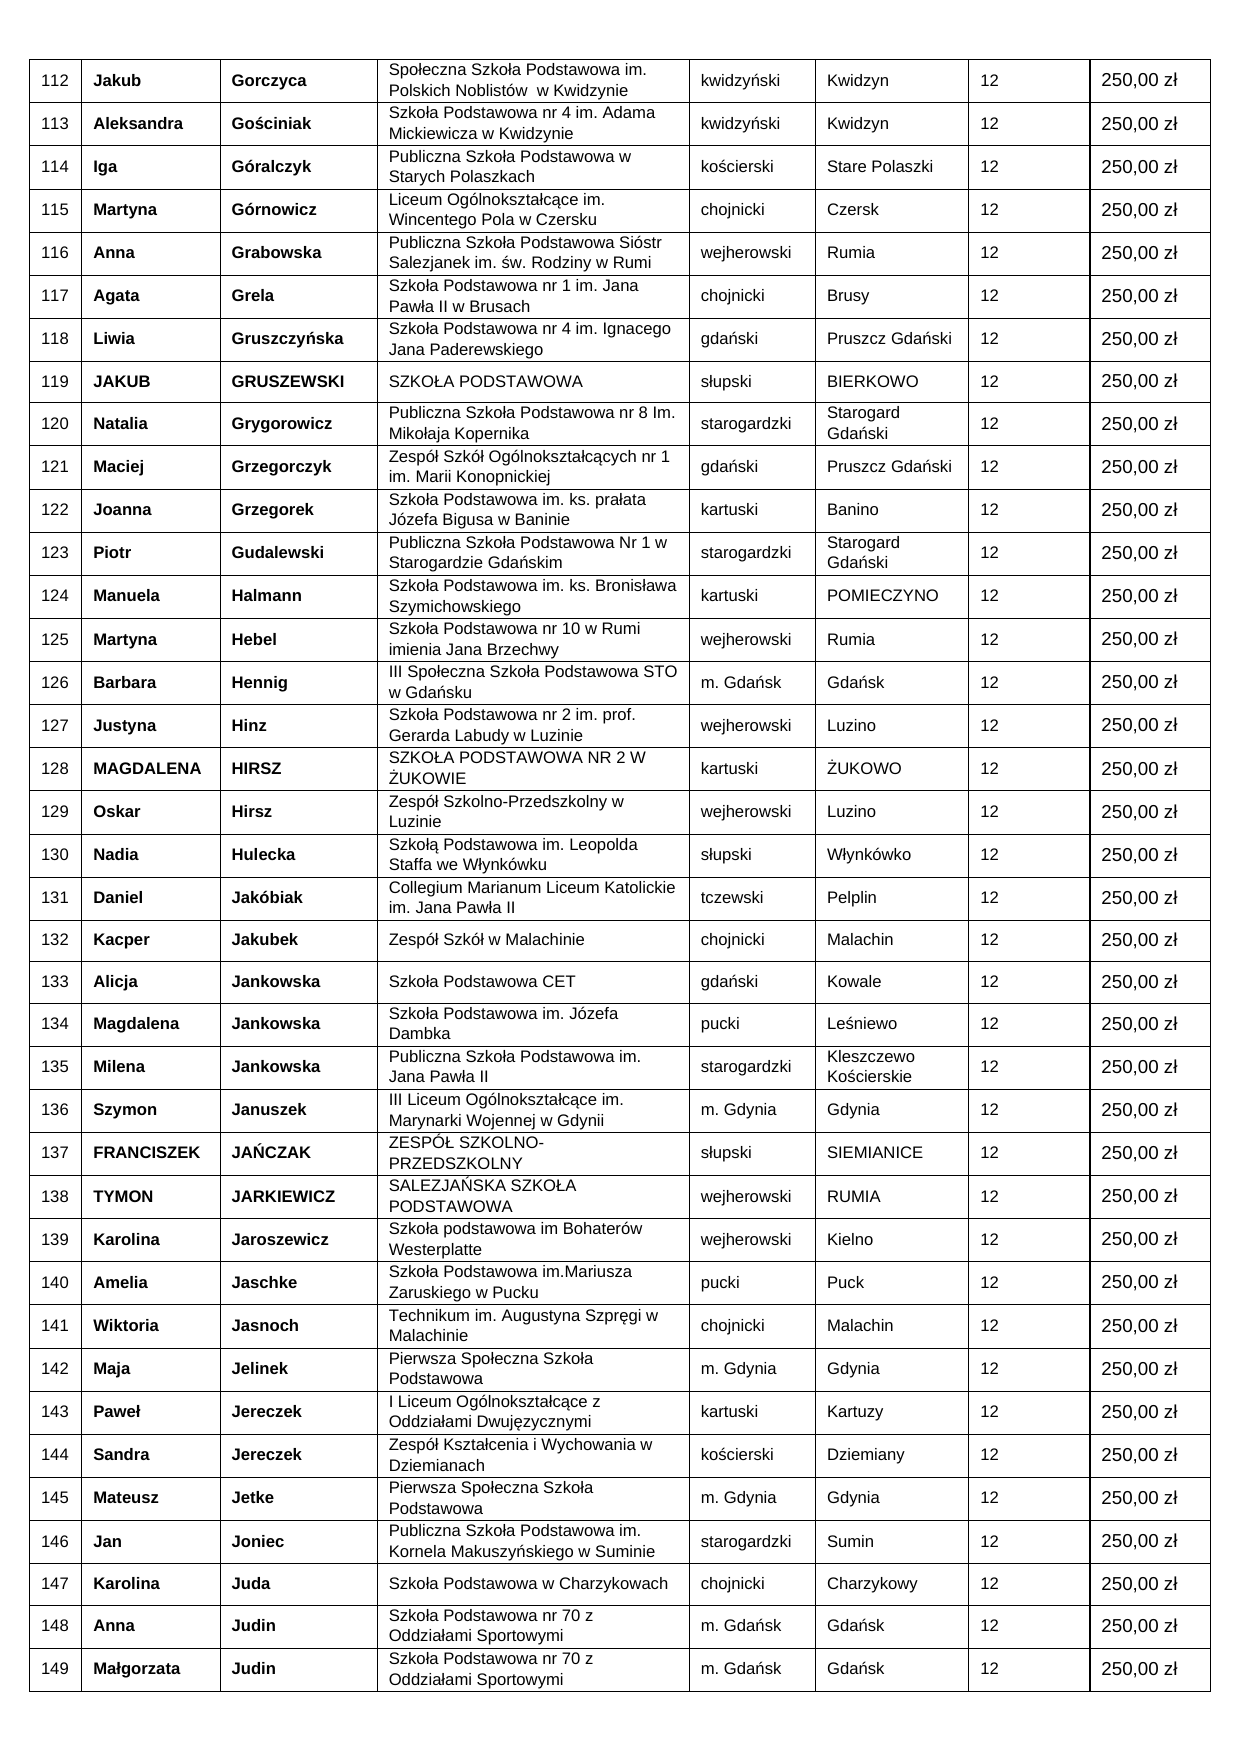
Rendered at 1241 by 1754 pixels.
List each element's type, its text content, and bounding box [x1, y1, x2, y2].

table_cell Hebel [221, 619, 377, 661]
table_cell Górnowicz [221, 190, 377, 232]
table_cell BIERKOWO [816, 362, 968, 402]
table_cell 12 [969, 146, 1089, 188]
table_cell 250,00 zł [1091, 1435, 1210, 1477]
table_cell 12 [969, 576, 1089, 618]
table_cell Daniel [82, 878, 220, 920]
table_cell 12 [969, 1262, 1089, 1304]
table_cell kościerski [690, 146, 815, 188]
table_cell 12 [969, 705, 1089, 747]
table_cell kartuski [690, 490, 815, 532]
table_cell 125 [30, 619, 81, 661]
table_cell 12 [969, 1564, 1089, 1604]
table_cell Juda [221, 1564, 377, 1604]
table_cell 250,00 zł [1091, 1133, 1210, 1175]
table_cell Hirsz [221, 791, 377, 833]
table_cell 131 [30, 878, 81, 920]
table_cell Kwidzyn [816, 60, 968, 102]
table_cell Liwia [82, 319, 220, 361]
table_cell ZESPÓŁ SZKOLNO-PRZEDSZKOLNY [378, 1133, 689, 1175]
table_cell Luzino [816, 791, 968, 833]
table_cell 12 [969, 1435, 1089, 1477]
table_cell JARKIEWICZ [221, 1176, 377, 1218]
table_cell 12 [969, 878, 1089, 920]
table_cell Szkoła Podstawowa nr 70 z Oddziałami Sportowymi [378, 1649, 689, 1691]
table_cell 143 [30, 1392, 81, 1434]
table_cell Jereczek [221, 1392, 377, 1434]
table_cell Zespół Szkół Ogólnokształcących nr 1 im. Marii Konopnickiej [378, 446, 689, 488]
table_cell POMIECZYNO [816, 576, 968, 618]
table_cell 12 [969, 103, 1089, 145]
table_cell Grzegorek [221, 490, 377, 532]
table_cell 12 [969, 662, 1089, 704]
table_cell Brusy [816, 276, 968, 318]
table_cell 250,00 zł [1091, 748, 1210, 790]
table_cell 116 [30, 233, 81, 275]
table_cell Jereczek [221, 1435, 377, 1477]
table_cell chojnicki [690, 1305, 815, 1347]
table_cell Jakóbiak [221, 878, 377, 920]
table_cell m. Gdynia [690, 1090, 815, 1132]
table_cell 12 [969, 190, 1089, 232]
table_cell Nadia [82, 835, 220, 877]
table_cell Kielno [816, 1219, 968, 1261]
table_cell Starogard Gdański [816, 533, 968, 575]
table_cell Magdalena [82, 1004, 220, 1046]
table_cell Grabowska [221, 233, 377, 275]
table_cell chojnicki [690, 276, 815, 318]
table_cell Gdynia [816, 1478, 968, 1520]
table_cell Jankowska [221, 1047, 377, 1089]
table_cell 12 [969, 1305, 1089, 1347]
table_cell SALEZJAŃSKA SZKOŁA PODSTAWOWA [378, 1176, 689, 1218]
table_cell Liceum Ogólnokształcące im. Wincentego Pola w Czersku [378, 190, 689, 232]
table_cell 250,00 zł [1091, 319, 1210, 361]
table_cell 250,00 zł [1091, 146, 1210, 188]
table_cell 144 [30, 1435, 81, 1477]
table_cell Joanna [82, 490, 220, 532]
table_cell 12 [969, 962, 1089, 1002]
table_cell I Liceum Ogólnokształcące z Oddziałami Dwujęzycznymi [378, 1392, 689, 1434]
table_cell III Liceum Ogólnokształcące im. Marynarki Wojennej w Gdynii [378, 1090, 689, 1132]
table_cell 113 [30, 103, 81, 145]
table_cell 117 [30, 276, 81, 318]
table_cell 136 [30, 1090, 81, 1132]
table_cell ŻUKOWO [816, 748, 968, 790]
table_cell 12 [969, 1133, 1089, 1175]
table_cell Iga [82, 146, 220, 188]
table_cell Collegium Marianum Liceum Katolickie im. Jana Pawła II [378, 878, 689, 920]
table_cell 250,00 zł [1091, 233, 1210, 275]
table_cell gdański [690, 319, 815, 361]
table_cell Karolina [82, 1564, 220, 1604]
table_cell 12 [969, 362, 1089, 402]
table_cell Czersk [816, 190, 968, 232]
table_cell 250,00 zł [1091, 1564, 1210, 1604]
table_cell Grzegorczyk [221, 446, 377, 488]
table_cell Gorczyca [221, 60, 377, 102]
table_cell 12 [969, 1521, 1089, 1563]
table_cell Gruszczyńska [221, 319, 377, 361]
table_cell Publiczna Szkoła Podstawowa Nr 1 w Starogardzie Gdańskim [378, 533, 689, 575]
table_cell Szkoła Podstawowa nr 2 im. prof. Gerarda Labudy w Luzinie [378, 705, 689, 747]
table_cell Publiczna Szkoła Podstawowa nr 8 Im. Mikołaja Kopernika [378, 403, 689, 445]
table_cell Włynkówko [816, 835, 968, 877]
table_cell Szkoła Podstawowa nr 1 im. Jana Pawła II w Brusach [378, 276, 689, 318]
table_cell m. Gdynia [690, 1478, 815, 1520]
table_cell Rumia [816, 619, 968, 661]
table_cell 12 [969, 60, 1089, 102]
table_cell m. Gdańsk [690, 1606, 815, 1648]
table_cell Hinz [221, 705, 377, 747]
table_cell starogardzki [690, 1047, 815, 1089]
table_cell Kowale [816, 962, 968, 1002]
table_cell 250,00 zł [1091, 446, 1210, 488]
table_cell Anna [82, 233, 220, 275]
table_cell chojnicki [690, 1564, 815, 1604]
table_cell Szkoła Podstawowa nr 10 w Rumi imienia Jana Brzechwy [378, 619, 689, 661]
table_cell Alicja [82, 962, 220, 1002]
table_cell Pelplin [816, 878, 968, 920]
table_cell 130 [30, 835, 81, 877]
table_cell 129 [30, 791, 81, 833]
table_cell Szkoła Podstawowa CET [378, 962, 689, 1002]
table_cell Szkoła Podstawowa im. ks. prałata Józefa Bigusa w Baninie [378, 490, 689, 532]
table_cell Szkoła podstawowa im Bohaterów Westerplatte [378, 1219, 689, 1261]
table_cell gdański [690, 962, 815, 1002]
table_cell kościerski [690, 1435, 815, 1477]
table_cell kwidzyński [690, 60, 815, 102]
table_cell 132 [30, 921, 81, 961]
table_cell 120 [30, 403, 81, 445]
table_cell Maciej [82, 446, 220, 488]
table_cell słupski [690, 835, 815, 877]
table_cell JAKUB [82, 362, 220, 402]
table_cell Pierwsza Społeczna Szkoła Podstawowa [378, 1478, 689, 1520]
table_cell Jaroszewicz [221, 1219, 377, 1261]
table_cell III Społeczna Szkoła Podstawowa STO w Gdańsku [378, 662, 689, 704]
table_cell Judin [221, 1649, 377, 1691]
table_cell 141 [30, 1305, 81, 1347]
table_cell Szymon [82, 1090, 220, 1132]
table_cell 147 [30, 1564, 81, 1604]
table_cell 250,00 zł [1091, 1392, 1210, 1434]
table_cell Szkoła Podstawowa nr 70 z Oddziałami Sportowymi [378, 1606, 689, 1648]
table_cell kwidzyński [690, 103, 815, 145]
table_cell Natalia [82, 403, 220, 445]
table_cell 115 [30, 190, 81, 232]
table_cell 12 [969, 1004, 1089, 1046]
table_cell starogardzki [690, 403, 815, 445]
table_cell Anna [82, 1606, 220, 1648]
table_cell Szkoła Podstawowa im. Józefa Dambka [378, 1004, 689, 1046]
table_cell Sandra [82, 1435, 220, 1477]
table_cell Januszek [221, 1090, 377, 1132]
table_cell Paweł [82, 1392, 220, 1434]
table_cell pucki [690, 1004, 815, 1046]
table_cell Rumia [816, 233, 968, 275]
table_cell 133 [30, 962, 81, 1002]
table_cell Jelinek [221, 1349, 377, 1391]
table_cell 112 [30, 60, 81, 102]
table_cell 250,00 zł [1091, 190, 1210, 232]
table_cell chojnicki [690, 190, 815, 232]
table_cell Gdynia [816, 1090, 968, 1132]
table_cell 12 [969, 1392, 1089, 1434]
table_cell 250,00 zł [1091, 835, 1210, 877]
table_cell JAŃCZAK [221, 1133, 377, 1175]
table_cell 126 [30, 662, 81, 704]
table_cell wejherowski [690, 791, 815, 833]
table_cell 250,00 zł [1091, 878, 1210, 920]
table_cell 146 [30, 1521, 81, 1563]
table_cell Publiczna Szkoła Podstawowa Sióstr Salezjanek im. św. Rodziny w Rumi [378, 233, 689, 275]
table_cell 12 [969, 619, 1089, 661]
table_cell Hulecka [221, 835, 377, 877]
table_cell kartuski [690, 748, 815, 790]
table_cell Amelia [82, 1262, 220, 1304]
table_cell 250,00 zł [1091, 1090, 1210, 1132]
table_cell 114 [30, 146, 81, 188]
table_cell 121 [30, 446, 81, 488]
table_cell 250,00 zł [1091, 362, 1210, 402]
table_cell 250,00 zł [1091, 1521, 1210, 1563]
table_cell Zespół Kształcenia i Wychowania w Dziemianach [378, 1435, 689, 1477]
table_cell Pruszcz Gdański [816, 319, 968, 361]
table_cell słupski [690, 1133, 815, 1175]
table_cell 12 [969, 748, 1089, 790]
table_cell Oskar [82, 791, 220, 833]
table_cell 142 [30, 1349, 81, 1391]
table_cell Luzino [816, 705, 968, 747]
table_cell Szkoła Podstawowa im.Mariusza Zaruskiego w Pucku [378, 1262, 689, 1304]
table_cell Jasnoch [221, 1305, 377, 1347]
table_cell Jankowska [221, 1004, 377, 1046]
table_cell wejherowski [690, 233, 815, 275]
table_cell 250,00 zł [1091, 662, 1210, 704]
table_cell HIRSZ [221, 748, 377, 790]
table_cell Grela [221, 276, 377, 318]
table_cell 12 [969, 1649, 1089, 1691]
table_cell 250,00 zł [1091, 1649, 1210, 1691]
table_cell TYMON [82, 1176, 220, 1218]
table_cell 123 [30, 533, 81, 575]
table_cell Mateusz [82, 1478, 220, 1520]
table_cell Starogard Gdański [816, 403, 968, 445]
table_cell 12 [969, 1176, 1089, 1218]
table_cell Jakubek [221, 921, 377, 961]
table_cell 122 [30, 490, 81, 532]
table_cell 250,00 zł [1091, 705, 1210, 747]
table_cell Gdańsk [816, 1649, 968, 1691]
table_cell Kartuzy [816, 1392, 968, 1434]
table_cell Halmann [221, 576, 377, 618]
table_cell 124 [30, 576, 81, 618]
table_cell Grygorowicz [221, 403, 377, 445]
table_cell Publiczna Szkoła Podstawowa w Starych Polaszkach [378, 146, 689, 188]
table_cell 12 [969, 319, 1089, 361]
table_cell Banino [816, 490, 968, 532]
table_cell 145 [30, 1478, 81, 1520]
table_cell 139 [30, 1219, 81, 1261]
table_cell 138 [30, 1176, 81, 1218]
table_cell Charzykowy [816, 1564, 968, 1604]
table_cell Zespół Szkolno-Przedszkolny w Luzinie [378, 791, 689, 833]
table_cell Społeczna Szkoła Podstawowa im. Polskich Noblistów w Kwidzynie [378, 60, 689, 102]
table_cell 12 [969, 233, 1089, 275]
table_cell Stare Polaszki [816, 146, 968, 188]
table_cell Manuela [82, 576, 220, 618]
table_cell 12 [969, 1606, 1089, 1648]
table_cell Hennig [221, 662, 377, 704]
table_cell 250,00 zł [1091, 1047, 1210, 1089]
table_cell Jakub [82, 60, 220, 102]
table_cell Gdynia [816, 1349, 968, 1391]
table_cell 12 [969, 1047, 1089, 1089]
table_cell wejherowski [690, 619, 815, 661]
table_cell Jetke [221, 1478, 377, 1520]
table_cell starogardzki [690, 1521, 815, 1563]
table_cell Maja [82, 1349, 220, 1391]
table_cell 250,00 zł [1091, 1219, 1210, 1261]
table_cell Gdańsk [816, 662, 968, 704]
table_cell 140 [30, 1262, 81, 1304]
table_cell Góralczyk [221, 146, 377, 188]
table_cell kartuski [690, 1392, 815, 1434]
table_cell 250,00 zł [1091, 619, 1210, 661]
table_cell 148 [30, 1606, 81, 1648]
table_cell Gudalewski [221, 533, 377, 575]
table_cell m. Gdańsk [690, 1649, 815, 1691]
table_cell m. Gdańsk [690, 662, 815, 704]
table_cell Szkoła Podstawowa im. ks. Bronisława Szymichowskiego [378, 576, 689, 618]
table_cell 12 [969, 835, 1089, 877]
table_cell Malachin [816, 921, 968, 961]
table_cell Justyna [82, 705, 220, 747]
table_cell Gdańsk [816, 1606, 968, 1648]
table_cell Szkoła Podstawowa nr 4 im. Ignacego Jana Paderewskiego [378, 319, 689, 361]
table_cell 12 [969, 921, 1089, 961]
table_cell Jaschke [221, 1262, 377, 1304]
table_cell 250,00 zł [1091, 962, 1210, 1002]
table_cell 137 [30, 1133, 81, 1175]
table_cell Zespół Szkół w Malachinie [378, 921, 689, 961]
table_cell Malachin [816, 1305, 968, 1347]
table_cell 250,00 zł [1091, 576, 1210, 618]
table_cell 250,00 zł [1091, 103, 1210, 145]
table_cell FRANCISZEK [82, 1133, 220, 1175]
table_cell Kwidzyn [816, 103, 968, 145]
table_cell Szkoła Podstawowa w Charzykowach [378, 1564, 689, 1604]
table_cell 250,00 zł [1091, 1262, 1210, 1304]
table_cell 250,00 zł [1091, 921, 1210, 961]
table_cell Szkołą Podstawowa im. Leopolda Staffa we Włynkówku [378, 835, 689, 877]
table_cell SZKOŁA PODSTAWOWA NR 2 W ŻUKOWIE [378, 748, 689, 790]
table_cell Martyna [82, 190, 220, 232]
table_cell 118 [30, 319, 81, 361]
table_cell 135 [30, 1047, 81, 1089]
table_cell Karolina [82, 1219, 220, 1261]
table_cell RUMIA [816, 1176, 968, 1218]
table_cell 250,00 zł [1091, 490, 1210, 532]
table_cell Leśniewo [816, 1004, 968, 1046]
table_cell 12 [969, 1090, 1089, 1132]
table_cell Małgorzata [82, 1649, 220, 1691]
table_cell 12 [969, 533, 1089, 575]
table_cell Kleszczewo Kościerskie [816, 1047, 968, 1089]
table_cell Pierwsza Społeczna Szkoła Podstawowa [378, 1349, 689, 1391]
table_cell 119 [30, 362, 81, 402]
table_cell wejherowski [690, 705, 815, 747]
table_cell wejherowski [690, 1176, 815, 1218]
table_cell SIEMIANICE [816, 1133, 968, 1175]
table_cell 127 [30, 705, 81, 747]
table_cell 12 [969, 1478, 1089, 1520]
table_cell chojnicki [690, 921, 815, 961]
table_cell 134 [30, 1004, 81, 1046]
table_cell Piotr [82, 533, 220, 575]
table_cell 12 [969, 276, 1089, 318]
table_cell m. Gdynia [690, 1349, 815, 1391]
table_cell starogardzki [690, 533, 815, 575]
table_cell Dziemiany [816, 1435, 968, 1477]
table_cell 12 [969, 791, 1089, 833]
table_cell 250,00 zł [1091, 1305, 1210, 1347]
table_cell Milena [82, 1047, 220, 1089]
table_cell 149 [30, 1649, 81, 1691]
table_cell Wiktoria [82, 1305, 220, 1347]
table_cell Publiczna Szkoła Podstawowa im. Kornela Makuszyńskiego w Suminie [378, 1521, 689, 1563]
table_cell 12 [969, 1349, 1089, 1391]
table_cell 12 [969, 1219, 1089, 1261]
table_cell pucki [690, 1262, 815, 1304]
table_cell Aleksandra [82, 103, 220, 145]
table_cell SZKOŁA PODSTAWOWA [378, 362, 689, 402]
table_cell Szkoła Podstawowa nr 4 im. Adama Mickiewicza w Kwidzynie [378, 103, 689, 145]
table_cell Kacper [82, 921, 220, 961]
table_cell Gościniak [221, 103, 377, 145]
table_cell 12 [969, 490, 1089, 532]
table_cell Joniec [221, 1521, 377, 1563]
table_cell 250,00 zł [1091, 1004, 1210, 1046]
table_cell Judin [221, 1606, 377, 1648]
table_cell 250,00 zł [1091, 1606, 1210, 1648]
table_cell Martyna [82, 619, 220, 661]
table_cell Technikum im. Augustyna Szpręgi w Malachinie [378, 1305, 689, 1347]
table_cell tczewski [690, 878, 815, 920]
table_cell 128 [30, 748, 81, 790]
table_cell Jan [82, 1521, 220, 1563]
table_cell Agata [82, 276, 220, 318]
table_cell Pruszcz Gdański [816, 446, 968, 488]
table_cell słupski [690, 362, 815, 402]
table_cell Jankowska [221, 962, 377, 1002]
table_cell gdański [690, 446, 815, 488]
table_cell 250,00 zł [1091, 276, 1210, 318]
table_cell 250,00 zł [1091, 791, 1210, 833]
table_cell 12 [969, 446, 1089, 488]
table_cell 250,00 zł [1091, 403, 1210, 445]
table_cell Barbara [82, 662, 220, 704]
table_cell Sumin [816, 1521, 968, 1563]
table_cell 250,00 zł [1091, 533, 1210, 575]
table_cell MAGDALENA [82, 748, 220, 790]
table_cell 250,00 zł [1091, 60, 1210, 102]
table_cell Puck [816, 1262, 968, 1304]
table_cell 12 [969, 403, 1089, 445]
table_cell 250,00 zł [1091, 1176, 1210, 1218]
table_cell 250,00 zł [1091, 1349, 1210, 1391]
table_cell GRUSZEWSKI [221, 362, 377, 402]
table_cell kartuski [690, 576, 815, 618]
table_cell 250,00 zł [1091, 1478, 1210, 1520]
table_cell Publiczna Szkoła Podstawowa im. Jana Pawła II [378, 1047, 689, 1089]
table_cell wejherowski [690, 1219, 815, 1261]
